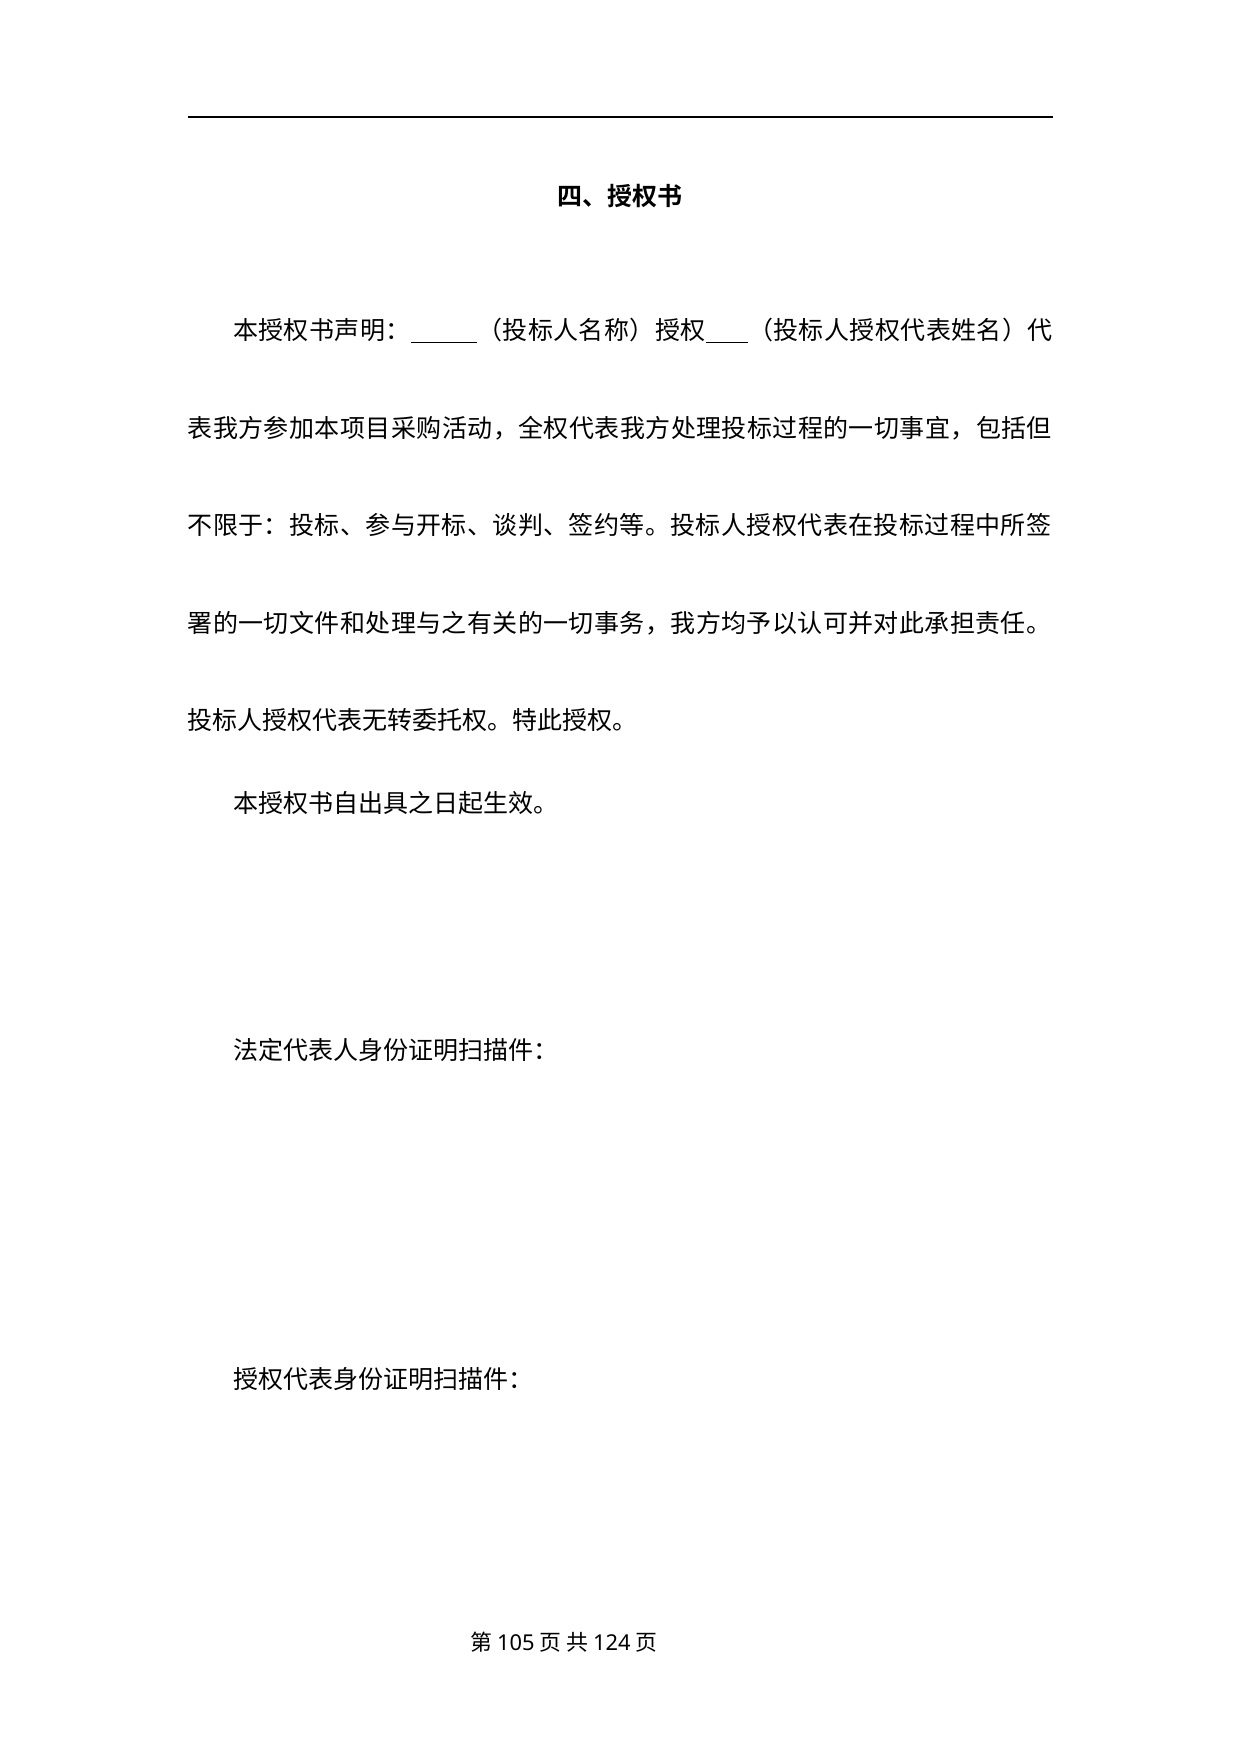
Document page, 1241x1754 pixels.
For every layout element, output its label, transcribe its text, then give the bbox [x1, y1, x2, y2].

text 四、授权书 [187, 162, 1053, 227]
text 本授权书声明： （投标人名称）授权 （投标人授权代表姓名）代表我方参加本项目采购活动，全权代表我方处理投标过程的一切事宜，包括但不限于：投标、参与开标、谈判、签约等。投标人授权代表在投标过程中所签署的一切文件和处理与之有关的一切事务，我方均予以认可并对此承担责任。投标人授权代表无转委托权。特此授权。 [187, 296, 1053, 751]
text 法定代表人身份证明扫描件： [187, 1016, 1053, 1081]
text 本授权书自出具之日起生效。 [187, 769, 1053, 834]
text 授权代表身份证明扫描件： [187, 1345, 1053, 1410]
